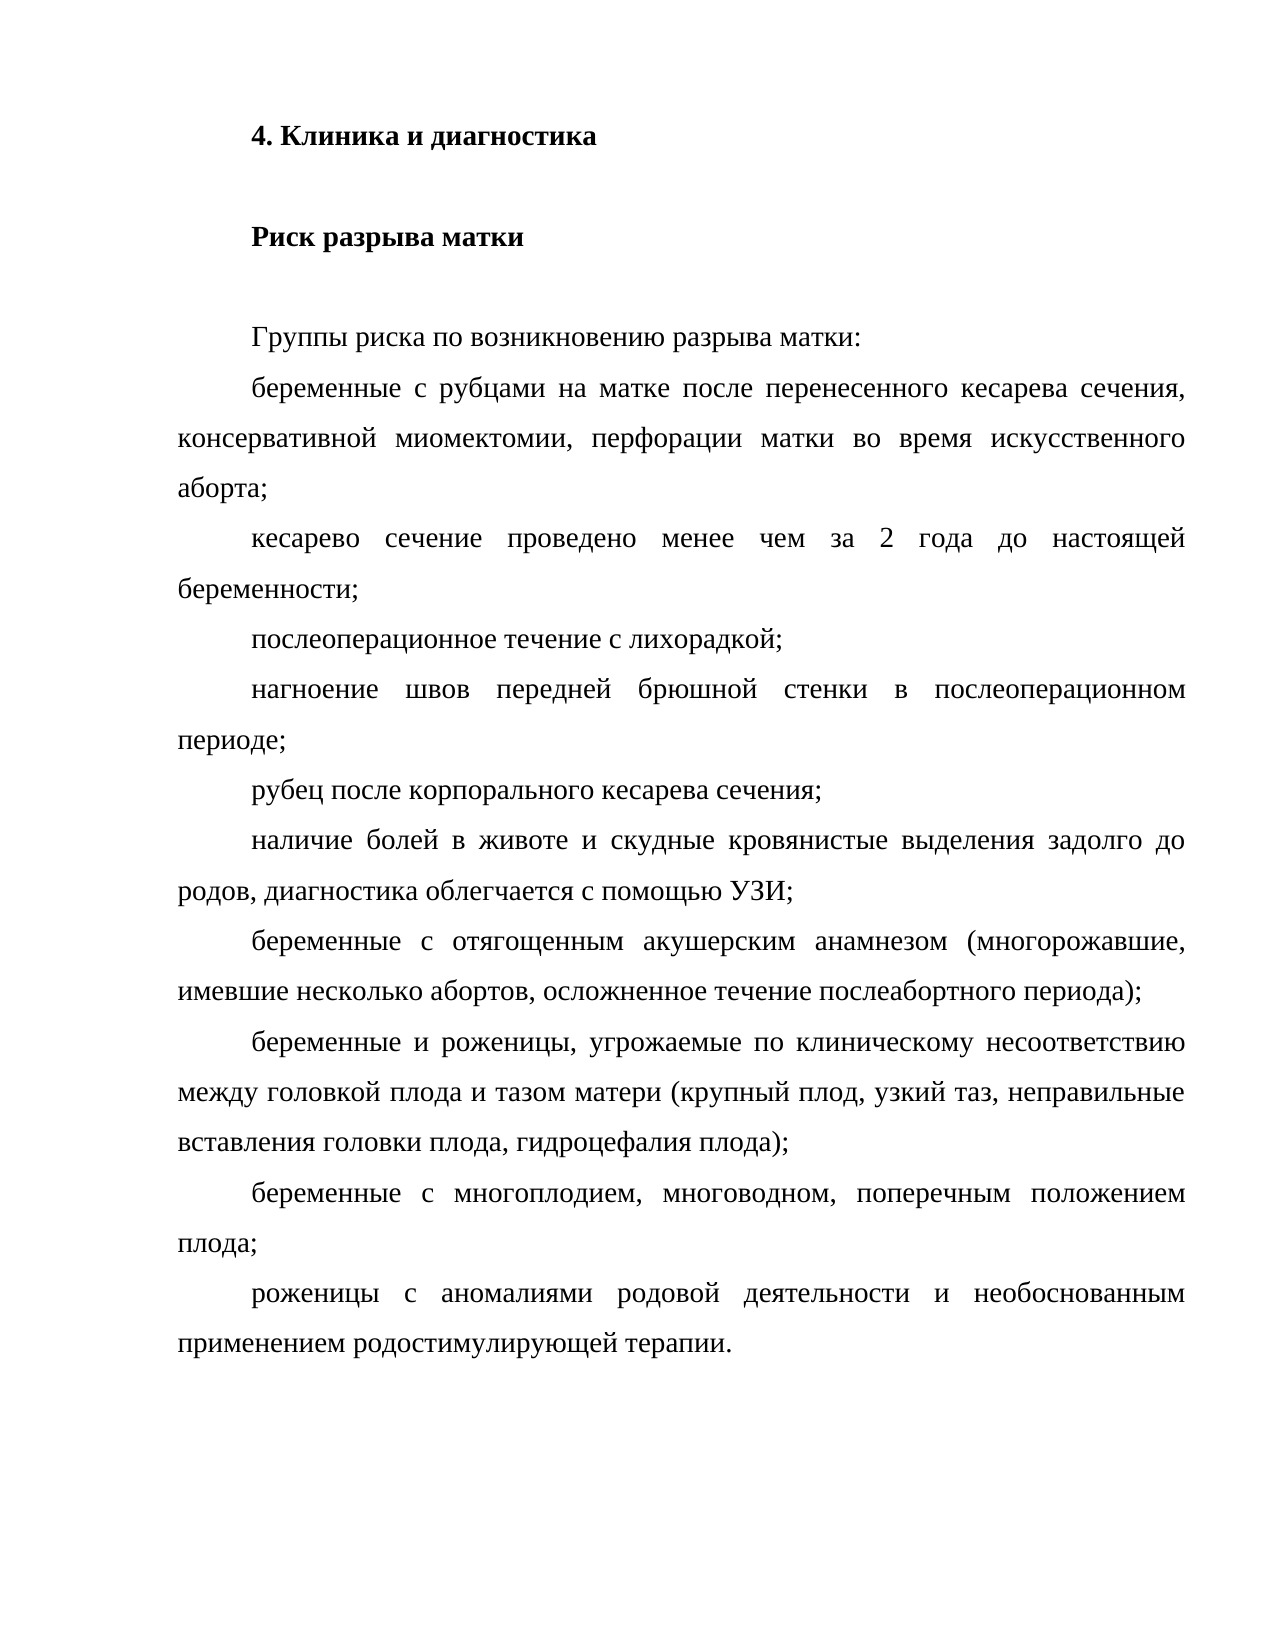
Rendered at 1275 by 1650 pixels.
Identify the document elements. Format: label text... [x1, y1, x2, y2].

text нагноение швов передней брюшной стенки в послеоперационном периоде; [177, 672, 1186, 755]
text Группы риска по возникновению разрыва матки: [177, 319, 1186, 353]
text беременные с отягощенным акушерским анамнезом (многорожавшие, имевшие несколько абортов, осложненное течение послеабортного периода); [177, 923, 1186, 1007]
text беременные с многоплодием, многоводном, поперечным положением плода; [177, 1175, 1186, 1258]
text Риск разрыва матки [177, 219, 1186, 252]
text кесарево сечение проведено менее чем за 2 года до настоящей беременности; [177, 521, 1186, 604]
text наличие болей в животе и скудные кровянистые выделения задолго до родов, диагностика облегчается с помощью УЗИ; [177, 822, 1186, 906]
text послеоперационное течение с лихорадкой; [177, 621, 1186, 655]
text роженицы с аномалиями родовой деятельности и необоснованным применением родостимулирующей терапии. [177, 1275, 1186, 1359]
text беременные с рубцами на матке после перенесенного кесарева сечения, консервативной миомектомии, перфорации матки во время искусственного аборта; [177, 370, 1186, 504]
text рубец после корпорального кесарева сечения; [177, 772, 1186, 806]
text беременные и роженицы, угрожаемые по клиническому несоответствию между головкой плода и тазом матери (крупный плод, узкий таз, неправильные вставления головки плода, гидроцефалия плода); [177, 1024, 1186, 1158]
text 4. Клиника и диагностика [177, 118, 1186, 152]
